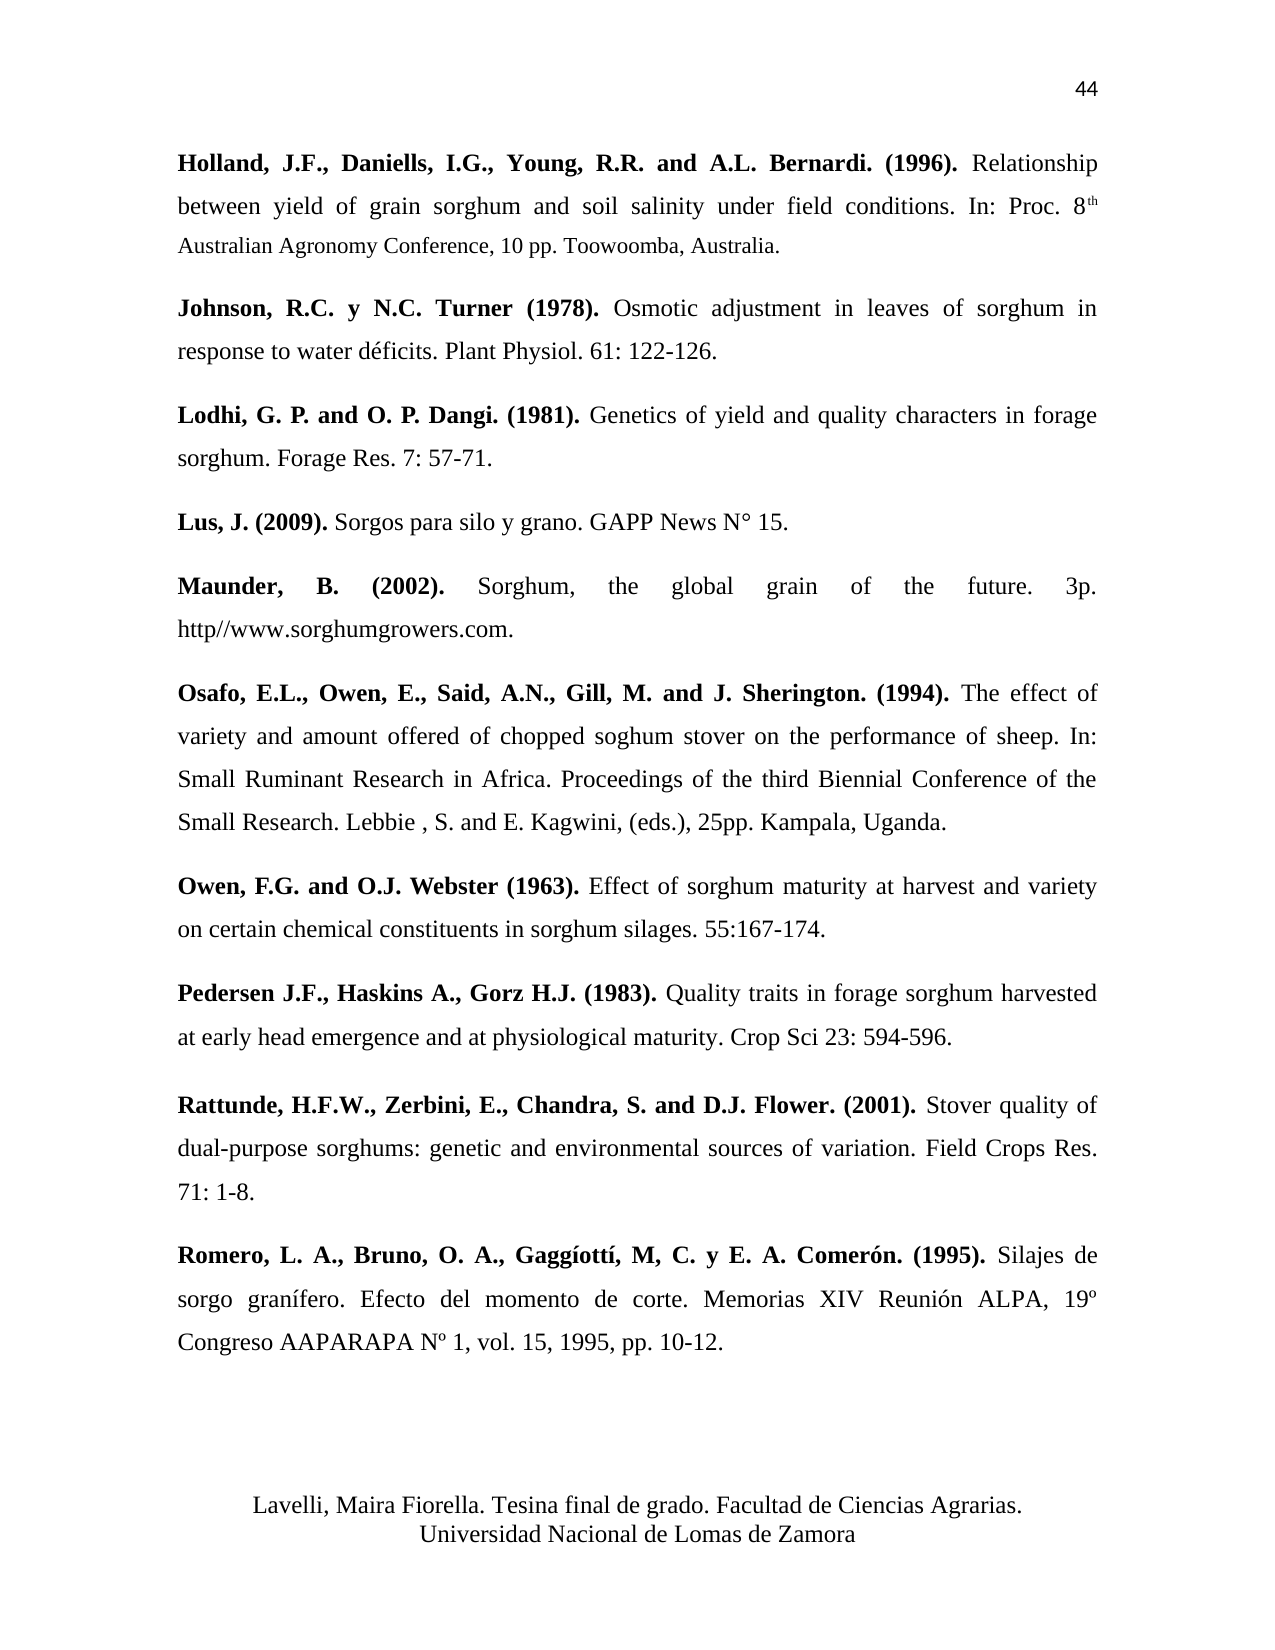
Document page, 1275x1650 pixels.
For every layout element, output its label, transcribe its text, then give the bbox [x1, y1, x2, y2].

text Romero, L. A., Bruno, O. A., Gaggíottí, M, C. y E. A. Comerón. (1995). Silajes de sorgo granífero. Efecto del momento de corte. Memorias XIV Reunión ALPA, 19º Congreso AAPARAPA Nº 1, vol. 15, 1995, pp. 10-12. [177, 1241, 1098, 1356]
text Pedersen J.F., Haskins A., Gorz H.J. (1983). Quality traits in forage sorghum harvested at early head emergence and at physiological maturity. Crop Sci 23: 594-596. [177, 978, 1098, 1050]
text Rattunde, H.F.W., Zerbini, E., Chandra, S. and D.J. Flower. (2001). Stover quality of dual-purpose sorghums: genetic and environmental sources of variation. Field Crops Res. 71: 1-8. [177, 1090, 1098, 1205]
text Lus, J. (2009). Sorgos para silo y grano. GAPP News N° 15. [177, 507, 1098, 536]
text Osafo, E.L., Owen, E., Said, A.N., Gill, M. and J. Sherington. (1994). The effect of variety and amount offered of chopped soghum stover on the performance of sheep. In: Small Ruminant Research in Africa. Proceedings of the third Biennial Conference of the Small Research. Lebbie , S. and E. Kagwini, (eds.), 25pp. Kampala, Uganda. [177, 678, 1098, 836]
text Holland, J.F., Daniells, I.G., Young, R.R. and A.L. Bernardi. (1996). Relationship between yield of grain sorghum and soil salinity under field conditions. In: Proc. 8th Australian Agronomy Conference, 10 pp. Toowoomba, Australia. [177, 148, 1098, 259]
text Owen, F.G. and O.J. Webster (1963). Effect of sorghum maturity at harvest and variety on certain chemical constituents in sorghum silages. 55:167-174. [177, 871, 1098, 943]
text Lodhi, G. P. and O. P. Dangi. (1981). Genetics of yield and quality characters in forage sorghum. Forage Res. 7: 57-71. [177, 400, 1098, 472]
text Johnson, R.C. y N.C. Turner (1978). Osmotic adjustment in leaves of sorghum in response to water déficits. Plant Physiol. 61: 122-126. [177, 293, 1098, 365]
text Maunder, B. (2002). Sorghum, the global grain of the future. 3p. http//www.sorghumgrowers.com. [177, 571, 1098, 643]
